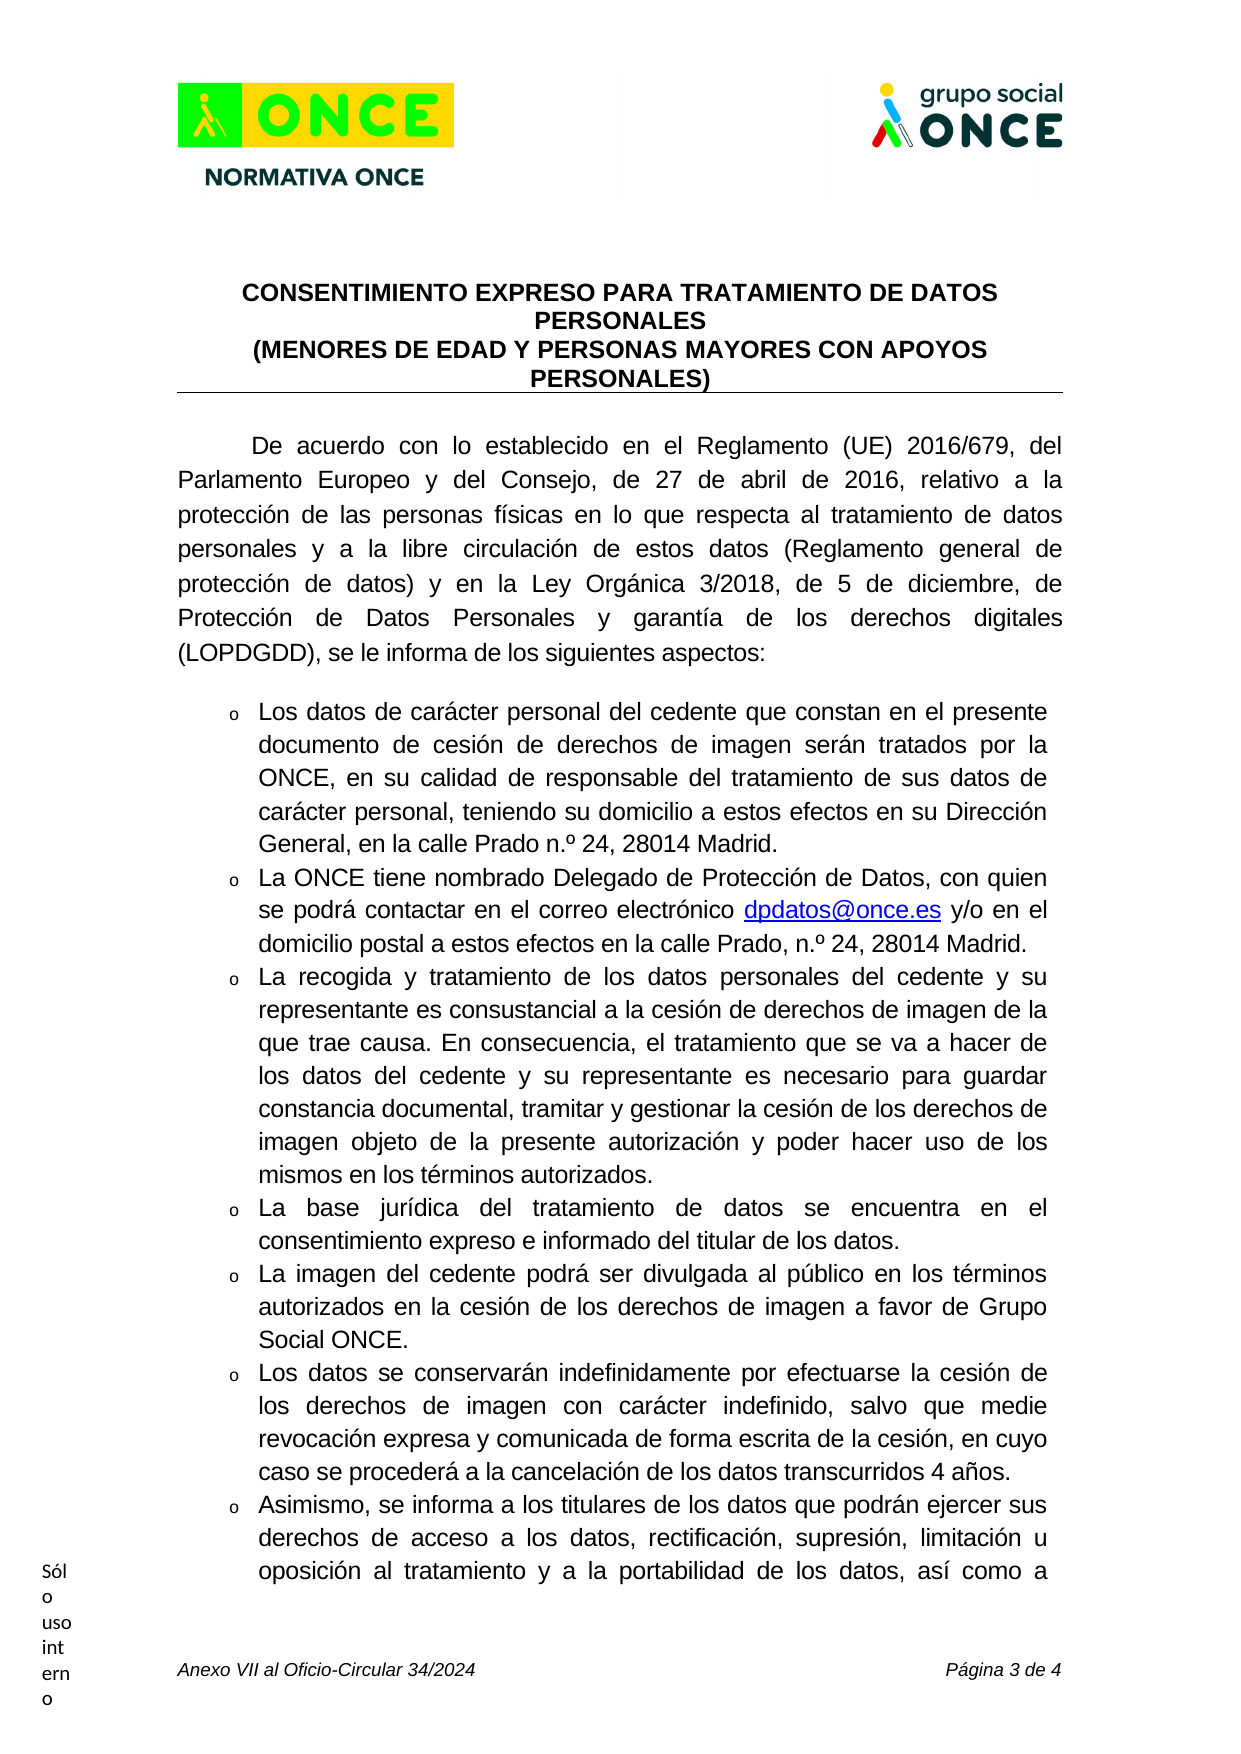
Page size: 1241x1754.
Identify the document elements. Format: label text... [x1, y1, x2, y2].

list Los datos se conservarán indefinidamente por efectuarse la cesión de los derechos de imagen con carácter indefinido, salvo que medie revocación expresa y comunicada de forma escrita de la cesión, en cuyo caso se procederá a la cancelación de los datos transcurridos 4 años. [228, 1358, 1048, 1486]
text consentimiento expreso Para tratamiento de datos personalES (menores DE EDAD Y PERSONAS MAYORES CON APOYOS PERSONALES) [177, 277, 1063, 392]
text De acuerdo con lo establecido en el Reglamento (UE) 2016/679, del Parlamento Europeo y del Consejo, de 27 de abril de 2016, relativo a la protección de las personas físicas en lo que respecta al tratamiento de datos personales y a la libre circulación de estos datos (Reglamento general de protección de datos) y en la Ley Orgánica 3/2018, de 5 de diciembre, de Protección de Datos Personales y garantía de los derechos digitales (LOPDGDD), se le informa de los siguientes aspectos: [177, 431, 1063, 667]
list La recogida y tratamiento de los datos personales del cedente y su representante es consustancial a la cesión de derechos de imagen de la que trae causa. En consecuencia, el tratamiento que se va a hacer de los datos del cedente y su representante es necesario para guardar constancia documental, tramitar y gestionar la cesión de los derechos de imagen objeto de la presente autorización y poder hacer uso de los mismos en los términos autorizados. [228, 962, 1048, 1188]
list La ONCE tiene nombrado Delegado de Protección de Datos, con quien se podrá contactar en el correo electrónico dpdatos@once.es y/o en el domicilio postal a estos efectos en la calle Prado, n.º 24, 28014 Madrid. [228, 862, 1048, 957]
picture [177, 73, 1063, 207]
list La imagen del cedente podrá ser divulgada al público en los términos autorizados en la cesión de los derechos de imagen a favor de Grupo Social ONCE. [228, 1259, 1048, 1353]
list La base jurídica del tratamiento de datos se encuentra en el consentimiento expreso e informado del titular de los datos. [228, 1193, 1048, 1254]
list Los datos de carácter personal del cedente que constan en el presente documento de cesión de derechos de imagen serán tratados por la ONCE, en su calidad de responsable del tratamiento de sus datos de carácter personal, teniendo su domicilio a estos efectos en su Dirección General, en la calle Prado n.º 24, 28014 Madrid. [228, 697, 1048, 858]
